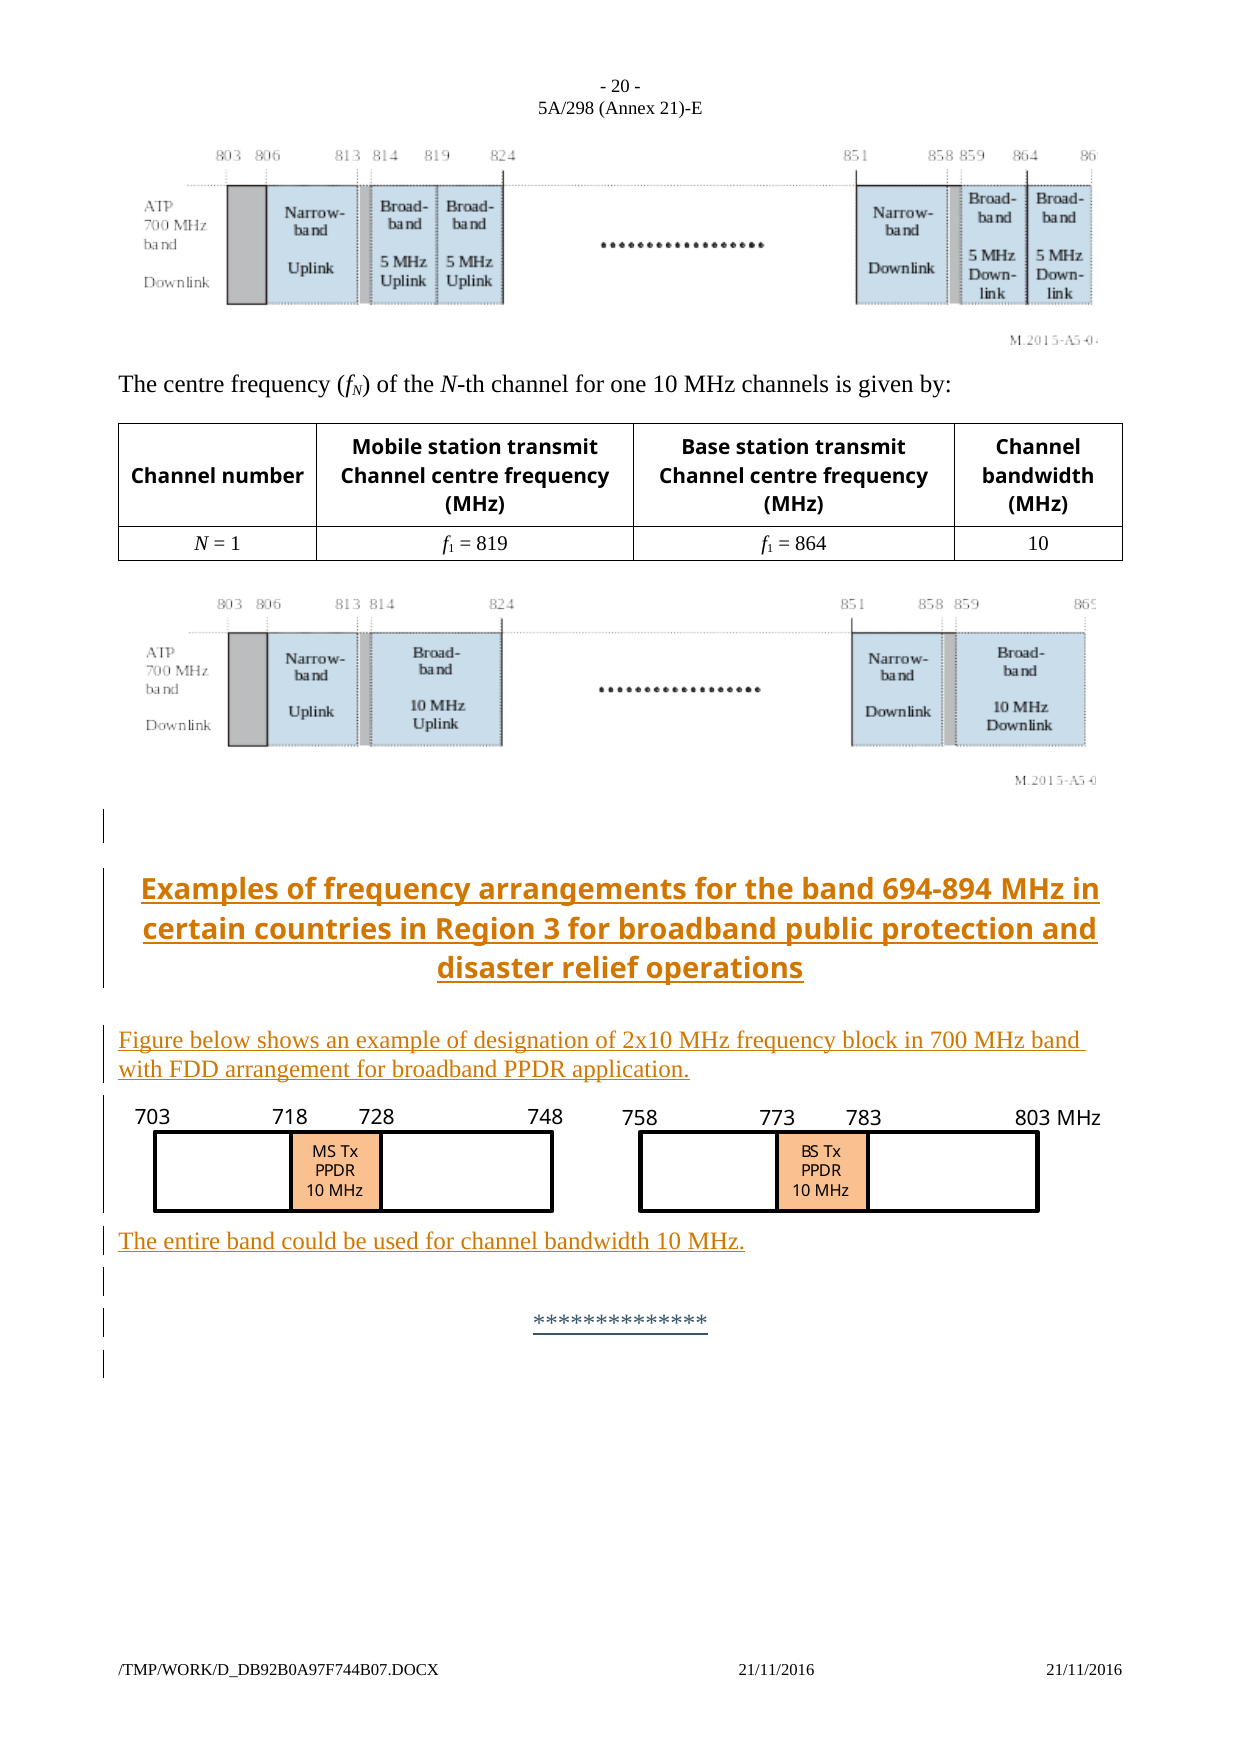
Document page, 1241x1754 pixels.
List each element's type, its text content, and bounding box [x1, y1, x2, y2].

text The centre frequency (fN) of the N-th channel for one 10 MHz channels is given by: [118, 369, 1122, 398]
table_cell f1 = 819 [317, 527, 633, 559]
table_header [634, 424, 954, 526]
table_cell N = 1 [119, 527, 316, 559]
table_cell f1 = 864 [634, 527, 954, 559]
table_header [317, 424, 633, 526]
table_header Channel number [119, 424, 316, 526]
table_cell 10 [955, 527, 1122, 559]
table_header Channel bandwidth (MHz) [955, 424, 1122, 526]
